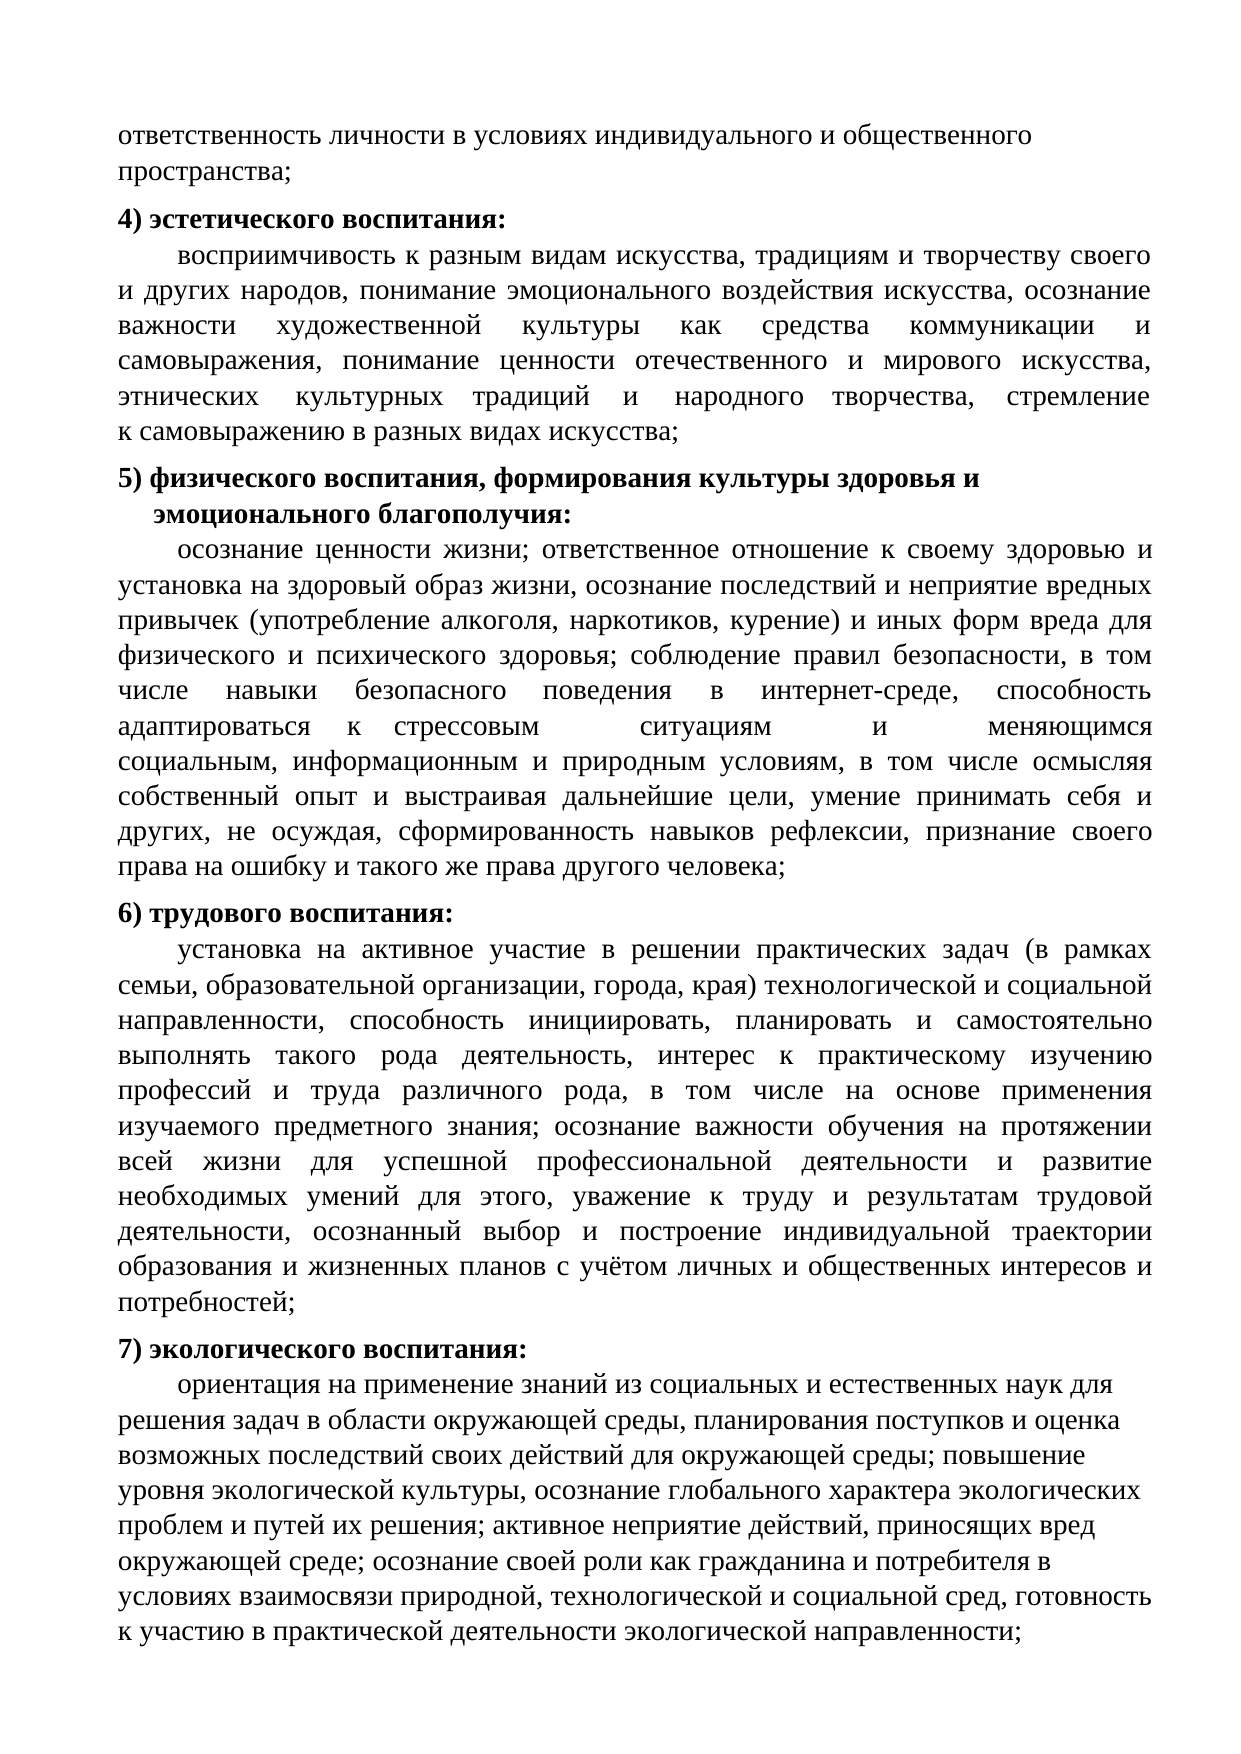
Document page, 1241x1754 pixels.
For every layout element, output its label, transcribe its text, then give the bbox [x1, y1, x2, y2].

text установка на активное участие в решении практических задач (в рамках семьи, образовательной организации, города, края) технологической и социальной направленности, способность инициировать, планировать и самостоятельно выполнять такого рода деятельность, интерес к практическому изучению профессий и труда различного рода, в том числе на основе применения изучаемого предметного знания; осознание важности обучения на протяжении всей жизни для успешной профессиональной деятельности и развитие необходимых умений для этого, уважение к труду и результатам трудовой деятельности, осознанный выбор и построение индивидуальной траектории образования и жизненных планов с учётом личных и общественных интересов и потребностей; [118, 932, 1153, 1317]
text 7) экологического воспитания: [118, 1331, 1154, 1364]
text осознание ценности жизни; ответственное отношение к своему здоровью и установка на здоровый образ жизни, осознание последствий и неприятие вредных привычек (употребление алкоголя, наркотиков, курение) и иных форм вреда для физического и психического здоровья; соблюдение правил безопасности, в том числе навыки безопасного поведения в интернет-среде, способность адаптироваться к стрессовым ситуациям и меняющимся социальным, информационным и природным условиям, в том числе осмысляя собственный опыт и выстраивая дальнейшие цели, умение принимать себя и других, не осуждая, сформированность навыков рефлексии, признание своего права на ошибку и такого же права другого человека; [118, 532, 1153, 882]
text ориентация на применение знаний из социальных и естественных наук для решения задач в области окружающей среды, планирования поступков и оценка возможных последствий своих действий для окружающей среды; повышение уровня экологической культуры, осознание глобального характера экологических проблем и путей их решения; активное неприятие действий, приносящих вред окружающей среде; осознание своей роли как гражданина и потребителя в условиях взаимосвязи природной, технологической и социальной сред, готовность к участию в практической деятельности экологической направленности; [118, 1367, 1159, 1647]
text восприимчивость к разным видам искусства, традициям и творчеству своего и других народов, понимание эмоционального воздействия искусства, осознание важности художественной культуры как средства коммуникации и самовыражения, понимание ценности отечественного и мирового искусства, этнических культурных традиций и народного творчества, стремление к самовыражению в разных видах искусства; [118, 237, 1152, 446]
text ответственность личности в условиях индивидуального и общественного пространства; [118, 117, 1157, 187]
text 6) трудового воспитания: [118, 896, 1154, 929]
text 5) физического воспитания, формирования культуры здоровья и эмоционального благополучия: [118, 460, 990, 529]
text 4) эстетического воспитания: [118, 201, 1154, 234]
